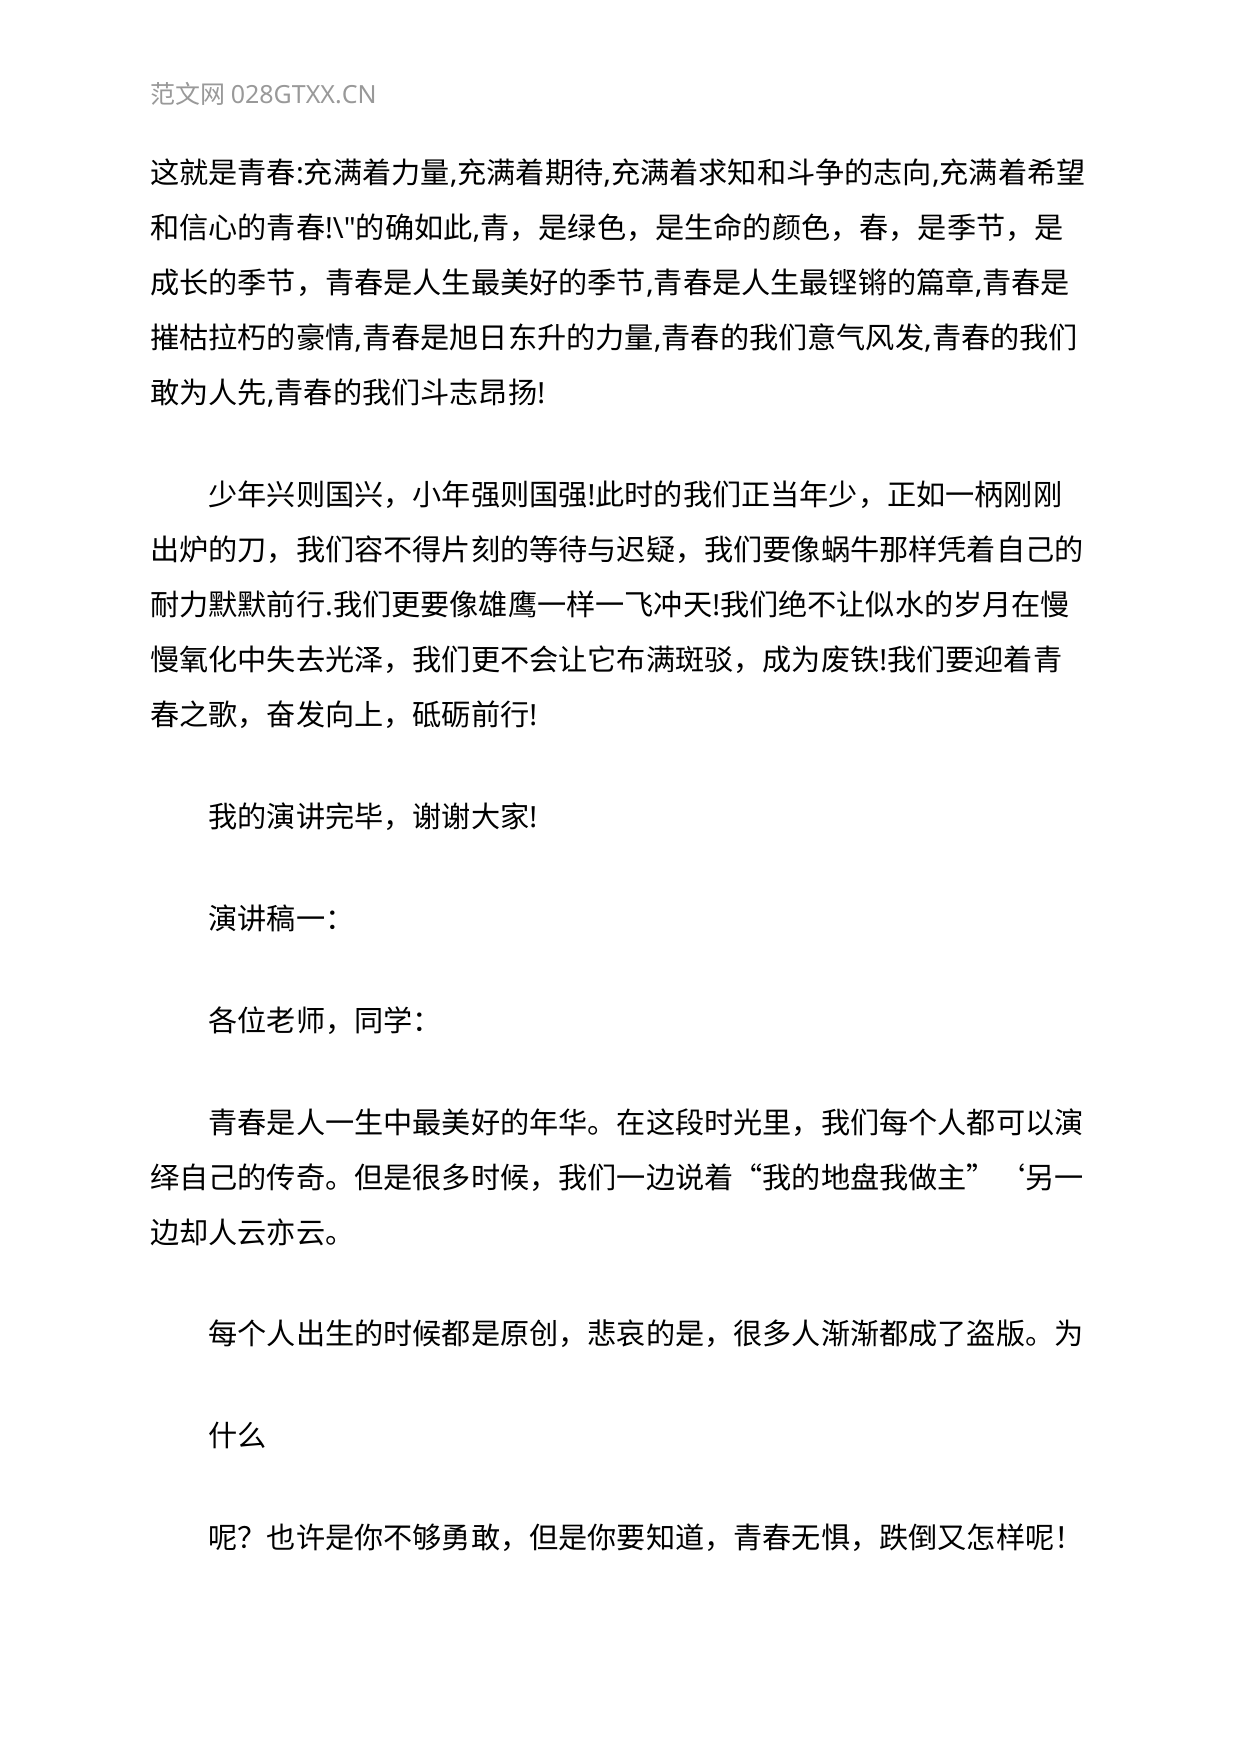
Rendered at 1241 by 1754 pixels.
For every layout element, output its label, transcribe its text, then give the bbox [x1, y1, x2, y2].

text 什么 [150, 1413, 1090, 1455]
text 每个人出生的时候都是原创，悲哀的是，很多人渐渐都成了盗版。为 [150, 1311, 1090, 1353]
text 青春是人一生中最美好的年华。在这段时光里，我们每个人都可以演绎自己的传奇。但是很多时候，我们一边说着“我的地盘我做主”‘另一边却人云亦云。 [150, 1099, 1090, 1251]
text 演讲稿一： [150, 896, 1090, 938]
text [150, 1514, 1090, 1557]
text 各位老师，同学： [150, 998, 1090, 1040]
text 少年兴则国兴，小年强则国强!此时的我们正当年少，正如一柄刚刚出炉的刀，我们容不得片刻的等待与迟疑，我们要像蜗牛那样凭着自己的耐力默默前行.我们更要像雄鹰一样一飞冲天!我们绝不让似水的岁月在慢慢氧化中失去光泽，我们更不会让它布满斑驳，成为废铁!我们要迎着青春之歌，奋发向上，砥砺前行! [150, 472, 1090, 734]
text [150, 150, 1090, 412]
text 我的演讲完毕，谢谢大家! [150, 794, 1090, 836]
